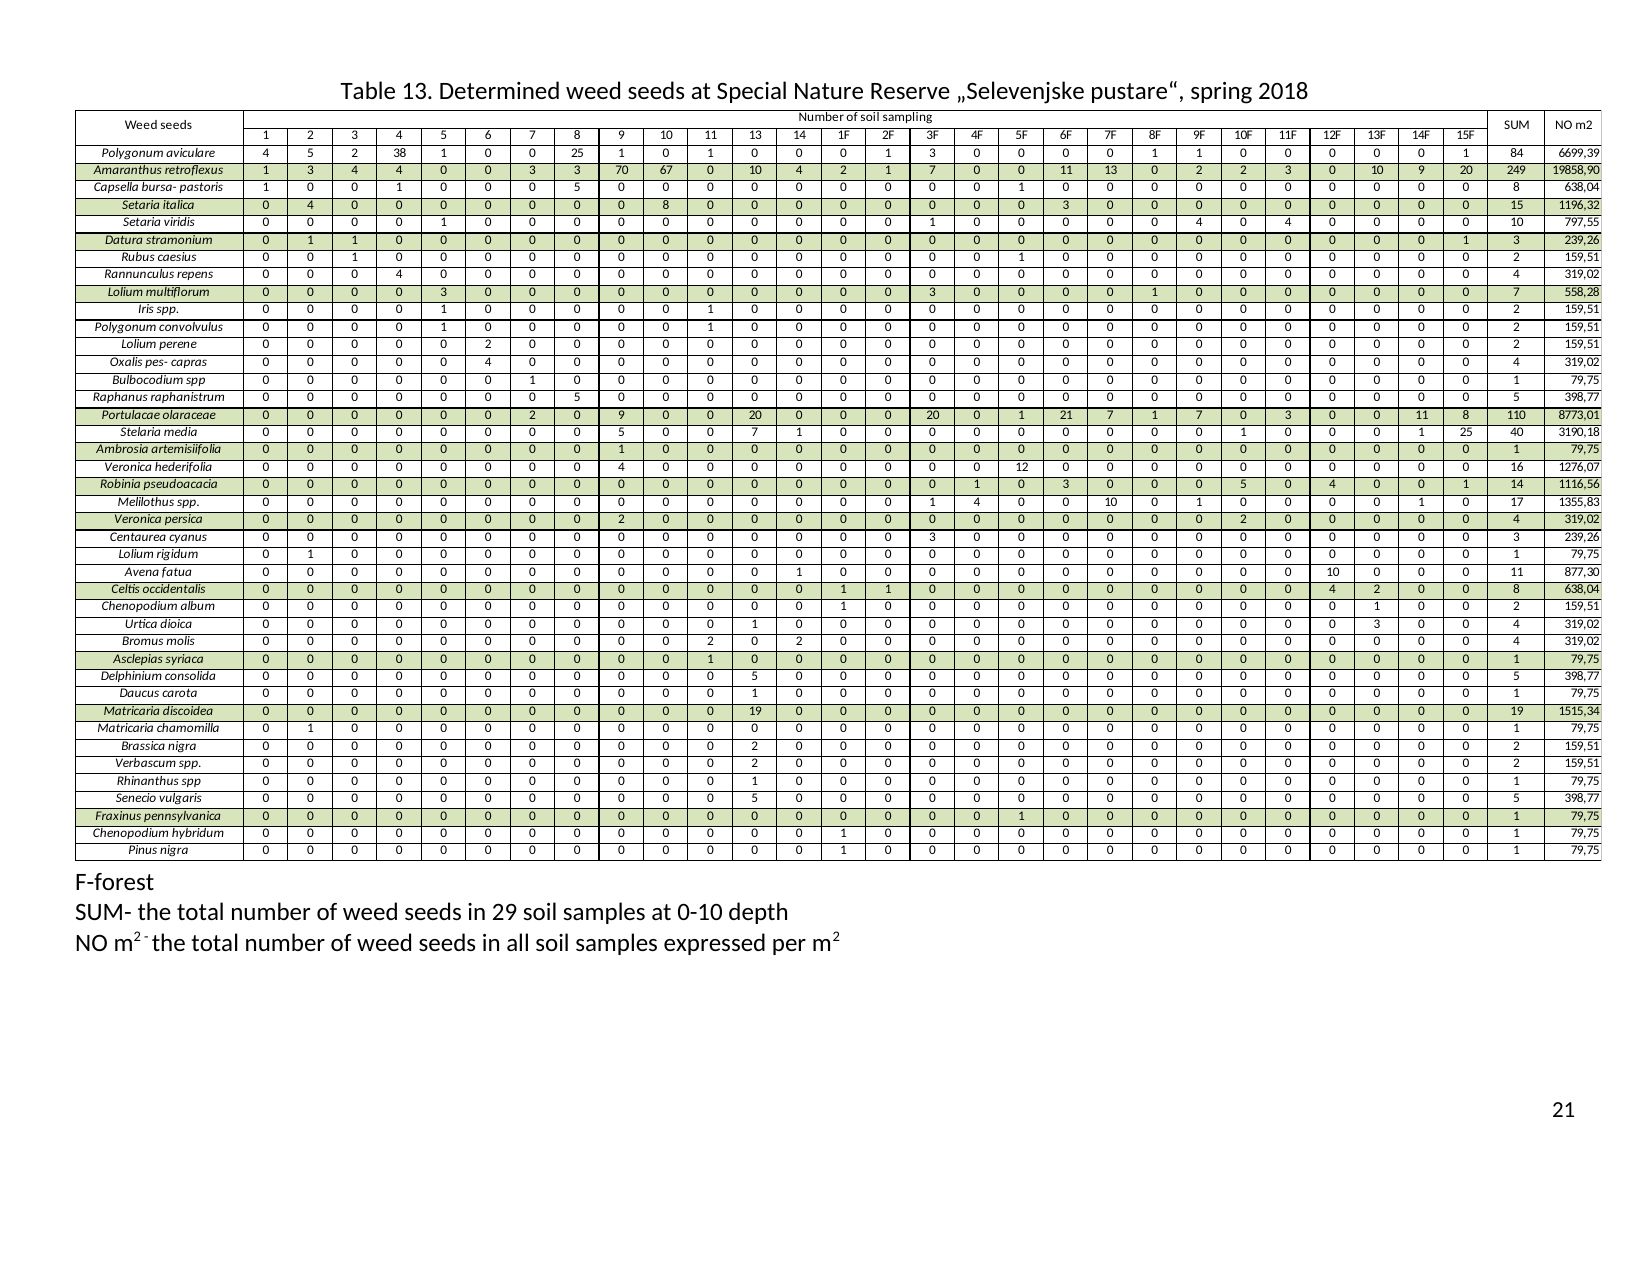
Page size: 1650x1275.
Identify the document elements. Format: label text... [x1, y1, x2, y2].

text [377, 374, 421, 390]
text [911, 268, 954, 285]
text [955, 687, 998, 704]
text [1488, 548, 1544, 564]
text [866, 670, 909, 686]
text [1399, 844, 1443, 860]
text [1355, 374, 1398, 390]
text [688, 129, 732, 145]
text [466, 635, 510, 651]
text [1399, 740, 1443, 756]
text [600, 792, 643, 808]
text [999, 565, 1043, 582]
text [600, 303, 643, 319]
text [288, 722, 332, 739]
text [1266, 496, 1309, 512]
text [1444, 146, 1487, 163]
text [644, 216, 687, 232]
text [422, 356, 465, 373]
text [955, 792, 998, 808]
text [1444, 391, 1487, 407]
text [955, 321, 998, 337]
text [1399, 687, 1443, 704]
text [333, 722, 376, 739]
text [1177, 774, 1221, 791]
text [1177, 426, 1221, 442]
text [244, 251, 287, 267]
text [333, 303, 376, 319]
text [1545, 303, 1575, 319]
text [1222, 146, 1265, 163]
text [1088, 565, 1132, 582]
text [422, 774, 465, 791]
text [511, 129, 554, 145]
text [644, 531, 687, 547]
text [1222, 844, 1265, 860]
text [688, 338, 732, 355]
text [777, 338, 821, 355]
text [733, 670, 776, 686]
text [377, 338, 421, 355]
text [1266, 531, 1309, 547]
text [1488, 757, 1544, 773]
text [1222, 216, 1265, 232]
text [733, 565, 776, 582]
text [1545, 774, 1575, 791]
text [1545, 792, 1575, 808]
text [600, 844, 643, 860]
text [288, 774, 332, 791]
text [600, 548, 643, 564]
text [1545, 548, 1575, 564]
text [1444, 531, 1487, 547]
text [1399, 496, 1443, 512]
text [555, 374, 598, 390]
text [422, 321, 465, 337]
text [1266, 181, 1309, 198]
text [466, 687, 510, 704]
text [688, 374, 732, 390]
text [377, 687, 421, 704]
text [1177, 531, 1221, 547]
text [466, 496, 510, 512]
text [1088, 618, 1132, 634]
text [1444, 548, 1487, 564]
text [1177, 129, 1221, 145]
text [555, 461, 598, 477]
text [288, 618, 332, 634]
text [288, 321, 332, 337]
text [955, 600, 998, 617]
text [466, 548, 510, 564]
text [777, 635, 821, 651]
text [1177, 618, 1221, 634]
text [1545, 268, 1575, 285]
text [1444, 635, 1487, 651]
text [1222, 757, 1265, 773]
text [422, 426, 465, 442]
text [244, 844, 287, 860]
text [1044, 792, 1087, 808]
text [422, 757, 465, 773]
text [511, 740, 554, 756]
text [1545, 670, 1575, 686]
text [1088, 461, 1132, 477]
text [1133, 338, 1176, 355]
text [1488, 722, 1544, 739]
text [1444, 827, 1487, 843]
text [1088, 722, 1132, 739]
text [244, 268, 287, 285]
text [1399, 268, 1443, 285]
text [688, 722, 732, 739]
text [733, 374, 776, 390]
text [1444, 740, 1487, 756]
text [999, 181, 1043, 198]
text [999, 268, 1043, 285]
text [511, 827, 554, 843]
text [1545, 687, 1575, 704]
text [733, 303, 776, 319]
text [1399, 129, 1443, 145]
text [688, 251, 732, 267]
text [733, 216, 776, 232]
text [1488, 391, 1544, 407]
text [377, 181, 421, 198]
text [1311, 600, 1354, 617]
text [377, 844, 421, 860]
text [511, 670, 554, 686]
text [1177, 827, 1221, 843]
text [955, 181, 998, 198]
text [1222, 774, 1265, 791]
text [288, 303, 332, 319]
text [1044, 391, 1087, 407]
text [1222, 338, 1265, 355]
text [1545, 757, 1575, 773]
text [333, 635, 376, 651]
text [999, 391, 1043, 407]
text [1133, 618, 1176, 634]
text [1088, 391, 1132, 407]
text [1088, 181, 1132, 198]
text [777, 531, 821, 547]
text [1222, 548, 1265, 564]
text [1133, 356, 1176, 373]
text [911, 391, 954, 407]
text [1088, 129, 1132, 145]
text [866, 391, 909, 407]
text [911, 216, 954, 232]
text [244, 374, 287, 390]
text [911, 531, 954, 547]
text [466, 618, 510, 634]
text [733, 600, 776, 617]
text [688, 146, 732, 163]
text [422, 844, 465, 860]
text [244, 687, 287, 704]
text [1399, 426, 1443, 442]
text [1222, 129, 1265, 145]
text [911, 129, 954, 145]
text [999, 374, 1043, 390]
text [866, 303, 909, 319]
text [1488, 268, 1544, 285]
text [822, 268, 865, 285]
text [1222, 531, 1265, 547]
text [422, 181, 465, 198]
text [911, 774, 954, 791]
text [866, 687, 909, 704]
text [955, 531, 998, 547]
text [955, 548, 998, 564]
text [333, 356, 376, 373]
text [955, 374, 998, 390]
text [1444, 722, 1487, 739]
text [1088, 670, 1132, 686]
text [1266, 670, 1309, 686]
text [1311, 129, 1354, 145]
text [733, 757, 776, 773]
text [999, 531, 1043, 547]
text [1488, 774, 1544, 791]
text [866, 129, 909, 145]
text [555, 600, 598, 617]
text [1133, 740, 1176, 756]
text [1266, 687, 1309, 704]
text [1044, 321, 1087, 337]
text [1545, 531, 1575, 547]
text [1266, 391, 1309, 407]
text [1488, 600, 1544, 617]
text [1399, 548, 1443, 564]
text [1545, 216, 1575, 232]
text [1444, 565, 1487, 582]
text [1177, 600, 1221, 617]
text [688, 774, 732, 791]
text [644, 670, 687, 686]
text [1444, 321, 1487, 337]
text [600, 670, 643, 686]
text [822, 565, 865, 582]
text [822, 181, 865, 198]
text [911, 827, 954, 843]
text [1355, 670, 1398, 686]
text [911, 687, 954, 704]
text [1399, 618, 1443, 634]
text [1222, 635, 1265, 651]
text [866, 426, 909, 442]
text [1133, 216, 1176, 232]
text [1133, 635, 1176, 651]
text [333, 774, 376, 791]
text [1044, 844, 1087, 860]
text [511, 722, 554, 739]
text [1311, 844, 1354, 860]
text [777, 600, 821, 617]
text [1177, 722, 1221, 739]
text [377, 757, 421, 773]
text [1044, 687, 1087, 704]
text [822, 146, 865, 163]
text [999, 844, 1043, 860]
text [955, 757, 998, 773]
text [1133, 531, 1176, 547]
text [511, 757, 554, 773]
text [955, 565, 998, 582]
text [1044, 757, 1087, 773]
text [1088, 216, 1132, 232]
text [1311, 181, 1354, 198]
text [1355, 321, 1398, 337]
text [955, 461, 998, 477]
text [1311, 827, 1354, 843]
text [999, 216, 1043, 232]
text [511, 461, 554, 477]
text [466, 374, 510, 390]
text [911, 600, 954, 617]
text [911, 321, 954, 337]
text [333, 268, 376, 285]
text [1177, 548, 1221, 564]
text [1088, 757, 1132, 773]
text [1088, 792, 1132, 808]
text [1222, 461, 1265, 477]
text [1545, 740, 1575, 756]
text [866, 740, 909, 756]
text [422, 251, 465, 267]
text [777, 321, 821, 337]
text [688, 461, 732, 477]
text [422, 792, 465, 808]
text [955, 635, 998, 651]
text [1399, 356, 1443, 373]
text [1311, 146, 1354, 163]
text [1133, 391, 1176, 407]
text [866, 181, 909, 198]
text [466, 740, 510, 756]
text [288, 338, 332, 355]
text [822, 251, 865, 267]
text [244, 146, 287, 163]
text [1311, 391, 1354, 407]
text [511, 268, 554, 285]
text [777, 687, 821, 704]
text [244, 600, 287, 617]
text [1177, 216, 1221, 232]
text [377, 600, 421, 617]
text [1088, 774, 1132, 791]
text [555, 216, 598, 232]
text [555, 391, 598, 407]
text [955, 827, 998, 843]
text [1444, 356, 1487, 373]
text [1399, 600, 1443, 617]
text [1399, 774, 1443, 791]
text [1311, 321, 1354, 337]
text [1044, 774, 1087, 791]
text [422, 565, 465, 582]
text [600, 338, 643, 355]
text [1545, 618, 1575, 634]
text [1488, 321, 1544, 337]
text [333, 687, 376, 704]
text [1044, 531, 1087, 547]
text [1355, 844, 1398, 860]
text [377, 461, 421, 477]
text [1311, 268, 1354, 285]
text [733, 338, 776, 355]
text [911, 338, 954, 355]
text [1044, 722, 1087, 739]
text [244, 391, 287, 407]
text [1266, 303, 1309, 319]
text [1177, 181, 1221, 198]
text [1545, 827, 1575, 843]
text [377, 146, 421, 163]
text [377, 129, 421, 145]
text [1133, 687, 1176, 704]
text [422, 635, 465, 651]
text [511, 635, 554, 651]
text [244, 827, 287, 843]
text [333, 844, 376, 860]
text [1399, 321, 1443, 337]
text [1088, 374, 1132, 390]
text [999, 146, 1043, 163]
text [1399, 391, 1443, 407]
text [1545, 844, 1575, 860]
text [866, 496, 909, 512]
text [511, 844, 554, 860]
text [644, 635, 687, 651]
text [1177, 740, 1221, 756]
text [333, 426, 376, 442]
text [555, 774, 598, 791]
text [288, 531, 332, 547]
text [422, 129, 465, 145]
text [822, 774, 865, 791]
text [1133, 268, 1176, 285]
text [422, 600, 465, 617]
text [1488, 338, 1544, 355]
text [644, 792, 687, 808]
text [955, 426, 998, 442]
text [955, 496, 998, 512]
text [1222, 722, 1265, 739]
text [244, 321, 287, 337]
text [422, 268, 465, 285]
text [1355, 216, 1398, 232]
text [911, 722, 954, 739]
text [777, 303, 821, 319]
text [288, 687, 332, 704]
text Table 13. Determined weed seeds at Special Nature Reserve „Selevenjske pustare“, spring 2018 [244, 111, 1487, 128]
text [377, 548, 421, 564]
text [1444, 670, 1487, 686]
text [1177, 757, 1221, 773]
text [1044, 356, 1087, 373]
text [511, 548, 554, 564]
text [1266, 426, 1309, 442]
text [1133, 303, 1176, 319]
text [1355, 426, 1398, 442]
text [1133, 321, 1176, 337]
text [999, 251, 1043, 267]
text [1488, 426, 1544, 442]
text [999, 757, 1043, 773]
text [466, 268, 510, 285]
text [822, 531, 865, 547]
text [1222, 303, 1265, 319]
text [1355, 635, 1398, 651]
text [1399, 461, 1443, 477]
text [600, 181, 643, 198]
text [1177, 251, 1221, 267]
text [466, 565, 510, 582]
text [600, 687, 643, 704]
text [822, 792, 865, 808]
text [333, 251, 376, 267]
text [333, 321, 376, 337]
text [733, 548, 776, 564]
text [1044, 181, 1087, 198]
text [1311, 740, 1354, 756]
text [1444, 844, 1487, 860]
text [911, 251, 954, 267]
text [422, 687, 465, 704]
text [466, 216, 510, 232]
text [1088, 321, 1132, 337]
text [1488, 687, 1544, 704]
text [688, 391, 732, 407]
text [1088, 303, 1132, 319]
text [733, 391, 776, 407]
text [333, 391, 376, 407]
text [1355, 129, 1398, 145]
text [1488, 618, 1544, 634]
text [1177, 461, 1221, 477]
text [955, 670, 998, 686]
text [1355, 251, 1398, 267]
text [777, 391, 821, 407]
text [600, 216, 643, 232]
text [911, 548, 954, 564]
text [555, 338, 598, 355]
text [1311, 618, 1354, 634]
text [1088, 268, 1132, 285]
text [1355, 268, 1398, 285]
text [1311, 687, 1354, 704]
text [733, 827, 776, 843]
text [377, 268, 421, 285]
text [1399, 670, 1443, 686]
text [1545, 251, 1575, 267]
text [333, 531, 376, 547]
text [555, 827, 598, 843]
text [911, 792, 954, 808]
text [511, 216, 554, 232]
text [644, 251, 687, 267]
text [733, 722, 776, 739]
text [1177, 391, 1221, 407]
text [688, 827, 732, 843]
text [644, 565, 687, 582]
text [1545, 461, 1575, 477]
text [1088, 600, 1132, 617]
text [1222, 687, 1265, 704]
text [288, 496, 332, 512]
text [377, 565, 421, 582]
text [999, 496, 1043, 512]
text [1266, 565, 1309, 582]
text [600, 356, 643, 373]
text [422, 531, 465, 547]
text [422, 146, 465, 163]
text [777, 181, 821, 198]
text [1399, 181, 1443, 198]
text Table 13. Determined weed seeds at Special Nature Reserve „Selevenjske pustare“, spring 2018 [76, 111, 243, 145]
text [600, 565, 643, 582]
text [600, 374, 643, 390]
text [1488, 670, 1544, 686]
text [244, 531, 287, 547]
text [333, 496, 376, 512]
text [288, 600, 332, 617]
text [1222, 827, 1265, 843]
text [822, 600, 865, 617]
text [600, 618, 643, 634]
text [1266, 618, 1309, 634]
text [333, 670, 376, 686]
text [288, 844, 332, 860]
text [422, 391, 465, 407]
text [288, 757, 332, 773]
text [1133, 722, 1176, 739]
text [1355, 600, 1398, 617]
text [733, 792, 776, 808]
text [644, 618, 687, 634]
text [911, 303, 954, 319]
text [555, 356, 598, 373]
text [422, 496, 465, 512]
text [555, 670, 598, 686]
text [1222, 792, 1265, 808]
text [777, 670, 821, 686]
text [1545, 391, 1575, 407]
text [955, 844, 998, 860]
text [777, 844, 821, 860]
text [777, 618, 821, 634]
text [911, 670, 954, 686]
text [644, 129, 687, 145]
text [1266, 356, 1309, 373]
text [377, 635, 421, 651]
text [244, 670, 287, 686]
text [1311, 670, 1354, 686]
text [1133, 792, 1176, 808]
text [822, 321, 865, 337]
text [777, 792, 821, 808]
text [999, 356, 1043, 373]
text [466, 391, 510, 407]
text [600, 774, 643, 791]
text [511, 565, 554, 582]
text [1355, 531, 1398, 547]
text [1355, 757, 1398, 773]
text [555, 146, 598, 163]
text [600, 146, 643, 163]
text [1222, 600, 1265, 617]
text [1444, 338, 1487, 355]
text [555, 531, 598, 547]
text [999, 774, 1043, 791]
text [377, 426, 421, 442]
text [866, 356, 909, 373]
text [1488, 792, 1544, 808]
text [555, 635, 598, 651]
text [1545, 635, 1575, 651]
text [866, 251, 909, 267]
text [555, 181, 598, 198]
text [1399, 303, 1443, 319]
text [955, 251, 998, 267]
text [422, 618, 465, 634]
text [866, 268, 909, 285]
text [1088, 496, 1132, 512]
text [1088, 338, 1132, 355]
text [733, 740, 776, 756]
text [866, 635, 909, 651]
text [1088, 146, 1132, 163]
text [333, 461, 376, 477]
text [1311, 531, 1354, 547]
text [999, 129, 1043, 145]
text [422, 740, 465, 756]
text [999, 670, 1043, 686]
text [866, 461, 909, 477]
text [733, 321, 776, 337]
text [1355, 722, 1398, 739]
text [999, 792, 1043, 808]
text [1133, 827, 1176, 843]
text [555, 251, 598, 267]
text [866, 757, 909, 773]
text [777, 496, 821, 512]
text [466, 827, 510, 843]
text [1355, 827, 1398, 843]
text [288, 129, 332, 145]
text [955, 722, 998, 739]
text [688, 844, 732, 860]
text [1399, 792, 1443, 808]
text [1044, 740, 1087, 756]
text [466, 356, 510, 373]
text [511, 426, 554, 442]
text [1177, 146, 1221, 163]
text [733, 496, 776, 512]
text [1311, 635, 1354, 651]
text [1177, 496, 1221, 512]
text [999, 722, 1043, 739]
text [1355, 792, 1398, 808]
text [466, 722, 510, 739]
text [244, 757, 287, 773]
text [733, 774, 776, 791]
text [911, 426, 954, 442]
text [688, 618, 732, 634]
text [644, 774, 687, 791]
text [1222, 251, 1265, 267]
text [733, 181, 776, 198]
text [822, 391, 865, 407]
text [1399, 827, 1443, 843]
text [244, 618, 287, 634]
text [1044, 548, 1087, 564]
text F-forest [75, 866, 1575, 896]
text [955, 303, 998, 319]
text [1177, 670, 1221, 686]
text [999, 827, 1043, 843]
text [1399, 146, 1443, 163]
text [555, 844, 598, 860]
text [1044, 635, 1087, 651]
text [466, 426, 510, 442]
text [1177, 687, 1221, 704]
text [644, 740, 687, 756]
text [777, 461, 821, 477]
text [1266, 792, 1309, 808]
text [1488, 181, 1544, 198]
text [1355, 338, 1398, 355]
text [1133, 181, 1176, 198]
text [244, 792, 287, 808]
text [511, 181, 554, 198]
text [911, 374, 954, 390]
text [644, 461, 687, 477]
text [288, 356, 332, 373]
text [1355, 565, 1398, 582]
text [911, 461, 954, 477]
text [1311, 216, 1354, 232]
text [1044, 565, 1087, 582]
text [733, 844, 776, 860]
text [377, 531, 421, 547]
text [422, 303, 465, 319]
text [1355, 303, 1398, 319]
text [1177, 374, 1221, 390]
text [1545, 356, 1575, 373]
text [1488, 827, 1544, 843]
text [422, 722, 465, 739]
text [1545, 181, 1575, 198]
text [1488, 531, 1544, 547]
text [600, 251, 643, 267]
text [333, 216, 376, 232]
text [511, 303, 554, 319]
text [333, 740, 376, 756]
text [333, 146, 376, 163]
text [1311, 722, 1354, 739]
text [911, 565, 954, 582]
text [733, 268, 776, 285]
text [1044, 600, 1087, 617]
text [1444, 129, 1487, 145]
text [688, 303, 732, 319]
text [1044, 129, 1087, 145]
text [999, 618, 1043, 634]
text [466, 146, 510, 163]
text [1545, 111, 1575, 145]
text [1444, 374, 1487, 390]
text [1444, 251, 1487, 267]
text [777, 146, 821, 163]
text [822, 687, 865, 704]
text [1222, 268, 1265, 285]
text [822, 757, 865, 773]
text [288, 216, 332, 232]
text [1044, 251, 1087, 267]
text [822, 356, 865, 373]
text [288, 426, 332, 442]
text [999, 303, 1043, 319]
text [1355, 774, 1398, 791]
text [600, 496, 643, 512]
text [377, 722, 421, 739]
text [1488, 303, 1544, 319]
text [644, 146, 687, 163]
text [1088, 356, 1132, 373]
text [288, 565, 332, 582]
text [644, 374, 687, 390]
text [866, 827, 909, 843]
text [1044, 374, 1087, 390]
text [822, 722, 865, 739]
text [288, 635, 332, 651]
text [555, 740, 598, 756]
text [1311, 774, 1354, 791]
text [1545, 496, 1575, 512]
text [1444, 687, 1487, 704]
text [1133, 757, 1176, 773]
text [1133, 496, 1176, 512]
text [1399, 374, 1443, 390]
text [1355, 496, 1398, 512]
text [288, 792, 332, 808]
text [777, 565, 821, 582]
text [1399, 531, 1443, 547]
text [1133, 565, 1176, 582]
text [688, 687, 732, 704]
text NO m2 - the total number of weed seeds in all soil samples expressed per m2 [75, 927, 1575, 957]
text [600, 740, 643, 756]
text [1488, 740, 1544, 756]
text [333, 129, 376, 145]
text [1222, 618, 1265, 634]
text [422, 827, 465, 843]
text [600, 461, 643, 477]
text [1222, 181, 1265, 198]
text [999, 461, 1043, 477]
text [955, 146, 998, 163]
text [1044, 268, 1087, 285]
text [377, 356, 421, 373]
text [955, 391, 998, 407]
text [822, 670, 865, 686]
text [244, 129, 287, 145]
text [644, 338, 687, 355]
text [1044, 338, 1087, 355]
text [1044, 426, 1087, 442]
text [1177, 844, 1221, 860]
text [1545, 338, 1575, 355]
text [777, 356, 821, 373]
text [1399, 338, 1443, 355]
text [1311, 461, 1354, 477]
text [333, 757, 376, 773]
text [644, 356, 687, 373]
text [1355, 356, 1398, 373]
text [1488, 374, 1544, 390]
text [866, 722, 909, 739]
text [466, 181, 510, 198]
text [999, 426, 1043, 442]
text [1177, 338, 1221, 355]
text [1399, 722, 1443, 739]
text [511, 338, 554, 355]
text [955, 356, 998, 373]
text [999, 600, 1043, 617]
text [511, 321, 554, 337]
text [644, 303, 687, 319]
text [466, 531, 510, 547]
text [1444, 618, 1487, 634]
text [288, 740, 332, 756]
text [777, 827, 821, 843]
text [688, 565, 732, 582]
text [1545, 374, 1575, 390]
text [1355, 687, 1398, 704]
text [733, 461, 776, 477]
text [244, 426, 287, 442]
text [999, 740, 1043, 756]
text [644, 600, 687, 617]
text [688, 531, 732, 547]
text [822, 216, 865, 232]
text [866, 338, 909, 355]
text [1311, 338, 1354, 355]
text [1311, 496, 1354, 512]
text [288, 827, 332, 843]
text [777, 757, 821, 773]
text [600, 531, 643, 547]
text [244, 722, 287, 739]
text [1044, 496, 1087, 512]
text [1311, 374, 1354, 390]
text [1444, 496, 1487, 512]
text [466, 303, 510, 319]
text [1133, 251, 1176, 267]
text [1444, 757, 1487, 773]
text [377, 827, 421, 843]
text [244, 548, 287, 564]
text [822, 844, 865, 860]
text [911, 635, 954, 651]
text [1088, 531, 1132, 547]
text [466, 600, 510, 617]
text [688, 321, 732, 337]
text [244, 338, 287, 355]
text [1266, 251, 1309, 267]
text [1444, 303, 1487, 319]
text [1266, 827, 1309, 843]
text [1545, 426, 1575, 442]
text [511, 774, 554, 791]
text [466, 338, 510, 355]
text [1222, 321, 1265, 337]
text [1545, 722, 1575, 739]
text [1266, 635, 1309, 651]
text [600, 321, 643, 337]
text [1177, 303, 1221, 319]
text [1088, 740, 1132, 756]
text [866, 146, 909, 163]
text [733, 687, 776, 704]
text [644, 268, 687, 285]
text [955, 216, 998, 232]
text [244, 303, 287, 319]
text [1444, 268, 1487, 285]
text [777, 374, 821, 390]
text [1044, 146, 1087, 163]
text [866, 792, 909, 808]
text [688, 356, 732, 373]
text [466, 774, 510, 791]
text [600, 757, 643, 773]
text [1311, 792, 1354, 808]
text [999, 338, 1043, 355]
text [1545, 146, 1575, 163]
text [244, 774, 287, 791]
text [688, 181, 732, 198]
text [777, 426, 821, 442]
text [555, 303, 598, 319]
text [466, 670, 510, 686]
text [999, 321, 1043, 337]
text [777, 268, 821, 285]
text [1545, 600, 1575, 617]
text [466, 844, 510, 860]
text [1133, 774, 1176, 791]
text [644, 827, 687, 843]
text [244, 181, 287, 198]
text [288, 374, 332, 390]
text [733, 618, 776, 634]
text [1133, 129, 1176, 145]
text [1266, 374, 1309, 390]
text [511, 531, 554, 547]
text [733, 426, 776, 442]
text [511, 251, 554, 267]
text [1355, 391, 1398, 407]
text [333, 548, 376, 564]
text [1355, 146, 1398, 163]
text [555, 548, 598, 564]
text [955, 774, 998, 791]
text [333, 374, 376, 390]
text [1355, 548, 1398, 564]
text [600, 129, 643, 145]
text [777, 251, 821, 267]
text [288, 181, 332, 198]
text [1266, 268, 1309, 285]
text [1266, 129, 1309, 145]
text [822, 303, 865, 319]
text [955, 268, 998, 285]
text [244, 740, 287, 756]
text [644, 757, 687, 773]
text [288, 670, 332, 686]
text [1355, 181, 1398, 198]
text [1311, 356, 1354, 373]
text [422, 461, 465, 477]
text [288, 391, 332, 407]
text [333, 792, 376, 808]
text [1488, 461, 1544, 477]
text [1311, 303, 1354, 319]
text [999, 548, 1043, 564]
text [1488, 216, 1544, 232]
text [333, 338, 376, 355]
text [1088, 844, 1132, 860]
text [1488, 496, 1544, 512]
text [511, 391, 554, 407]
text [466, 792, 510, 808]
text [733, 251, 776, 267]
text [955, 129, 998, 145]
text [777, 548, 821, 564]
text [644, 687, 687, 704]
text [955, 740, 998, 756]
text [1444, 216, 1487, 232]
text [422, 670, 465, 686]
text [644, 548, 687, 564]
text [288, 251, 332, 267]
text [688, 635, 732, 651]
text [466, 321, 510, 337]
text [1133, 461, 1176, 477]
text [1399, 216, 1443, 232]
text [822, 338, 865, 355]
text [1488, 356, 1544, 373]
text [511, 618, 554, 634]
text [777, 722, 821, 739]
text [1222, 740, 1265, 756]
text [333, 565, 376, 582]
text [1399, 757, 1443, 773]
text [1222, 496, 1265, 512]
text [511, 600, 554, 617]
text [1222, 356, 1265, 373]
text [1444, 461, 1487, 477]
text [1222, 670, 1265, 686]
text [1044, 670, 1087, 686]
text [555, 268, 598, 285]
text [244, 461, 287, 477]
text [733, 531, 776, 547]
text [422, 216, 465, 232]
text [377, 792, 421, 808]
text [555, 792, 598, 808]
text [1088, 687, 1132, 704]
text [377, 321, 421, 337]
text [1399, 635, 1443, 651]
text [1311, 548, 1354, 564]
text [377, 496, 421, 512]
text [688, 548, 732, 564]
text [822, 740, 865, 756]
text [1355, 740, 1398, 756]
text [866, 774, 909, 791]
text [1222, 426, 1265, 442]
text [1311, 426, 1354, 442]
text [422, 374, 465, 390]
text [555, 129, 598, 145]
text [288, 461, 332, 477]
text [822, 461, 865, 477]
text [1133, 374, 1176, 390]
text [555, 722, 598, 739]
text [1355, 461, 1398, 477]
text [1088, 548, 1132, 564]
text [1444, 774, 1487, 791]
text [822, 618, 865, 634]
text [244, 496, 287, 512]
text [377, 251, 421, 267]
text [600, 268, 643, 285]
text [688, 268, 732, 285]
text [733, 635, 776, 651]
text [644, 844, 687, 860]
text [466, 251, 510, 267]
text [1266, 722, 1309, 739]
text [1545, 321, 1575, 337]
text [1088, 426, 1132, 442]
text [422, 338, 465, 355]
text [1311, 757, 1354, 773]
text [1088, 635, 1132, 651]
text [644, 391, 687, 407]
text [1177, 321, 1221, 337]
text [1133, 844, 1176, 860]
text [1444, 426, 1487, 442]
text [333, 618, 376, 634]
text SUM- the total number of weed seeds in 29 soil samples at 0-10 depth [75, 896, 1575, 927]
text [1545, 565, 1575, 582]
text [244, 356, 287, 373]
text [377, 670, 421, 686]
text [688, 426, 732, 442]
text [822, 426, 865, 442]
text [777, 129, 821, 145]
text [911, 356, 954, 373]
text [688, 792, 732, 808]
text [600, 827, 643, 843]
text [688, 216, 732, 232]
text Table 13. Determined weed seeds at Special Nature Reserve „Selevenjske pustare“, spring 2018 [75, 75, 1575, 110]
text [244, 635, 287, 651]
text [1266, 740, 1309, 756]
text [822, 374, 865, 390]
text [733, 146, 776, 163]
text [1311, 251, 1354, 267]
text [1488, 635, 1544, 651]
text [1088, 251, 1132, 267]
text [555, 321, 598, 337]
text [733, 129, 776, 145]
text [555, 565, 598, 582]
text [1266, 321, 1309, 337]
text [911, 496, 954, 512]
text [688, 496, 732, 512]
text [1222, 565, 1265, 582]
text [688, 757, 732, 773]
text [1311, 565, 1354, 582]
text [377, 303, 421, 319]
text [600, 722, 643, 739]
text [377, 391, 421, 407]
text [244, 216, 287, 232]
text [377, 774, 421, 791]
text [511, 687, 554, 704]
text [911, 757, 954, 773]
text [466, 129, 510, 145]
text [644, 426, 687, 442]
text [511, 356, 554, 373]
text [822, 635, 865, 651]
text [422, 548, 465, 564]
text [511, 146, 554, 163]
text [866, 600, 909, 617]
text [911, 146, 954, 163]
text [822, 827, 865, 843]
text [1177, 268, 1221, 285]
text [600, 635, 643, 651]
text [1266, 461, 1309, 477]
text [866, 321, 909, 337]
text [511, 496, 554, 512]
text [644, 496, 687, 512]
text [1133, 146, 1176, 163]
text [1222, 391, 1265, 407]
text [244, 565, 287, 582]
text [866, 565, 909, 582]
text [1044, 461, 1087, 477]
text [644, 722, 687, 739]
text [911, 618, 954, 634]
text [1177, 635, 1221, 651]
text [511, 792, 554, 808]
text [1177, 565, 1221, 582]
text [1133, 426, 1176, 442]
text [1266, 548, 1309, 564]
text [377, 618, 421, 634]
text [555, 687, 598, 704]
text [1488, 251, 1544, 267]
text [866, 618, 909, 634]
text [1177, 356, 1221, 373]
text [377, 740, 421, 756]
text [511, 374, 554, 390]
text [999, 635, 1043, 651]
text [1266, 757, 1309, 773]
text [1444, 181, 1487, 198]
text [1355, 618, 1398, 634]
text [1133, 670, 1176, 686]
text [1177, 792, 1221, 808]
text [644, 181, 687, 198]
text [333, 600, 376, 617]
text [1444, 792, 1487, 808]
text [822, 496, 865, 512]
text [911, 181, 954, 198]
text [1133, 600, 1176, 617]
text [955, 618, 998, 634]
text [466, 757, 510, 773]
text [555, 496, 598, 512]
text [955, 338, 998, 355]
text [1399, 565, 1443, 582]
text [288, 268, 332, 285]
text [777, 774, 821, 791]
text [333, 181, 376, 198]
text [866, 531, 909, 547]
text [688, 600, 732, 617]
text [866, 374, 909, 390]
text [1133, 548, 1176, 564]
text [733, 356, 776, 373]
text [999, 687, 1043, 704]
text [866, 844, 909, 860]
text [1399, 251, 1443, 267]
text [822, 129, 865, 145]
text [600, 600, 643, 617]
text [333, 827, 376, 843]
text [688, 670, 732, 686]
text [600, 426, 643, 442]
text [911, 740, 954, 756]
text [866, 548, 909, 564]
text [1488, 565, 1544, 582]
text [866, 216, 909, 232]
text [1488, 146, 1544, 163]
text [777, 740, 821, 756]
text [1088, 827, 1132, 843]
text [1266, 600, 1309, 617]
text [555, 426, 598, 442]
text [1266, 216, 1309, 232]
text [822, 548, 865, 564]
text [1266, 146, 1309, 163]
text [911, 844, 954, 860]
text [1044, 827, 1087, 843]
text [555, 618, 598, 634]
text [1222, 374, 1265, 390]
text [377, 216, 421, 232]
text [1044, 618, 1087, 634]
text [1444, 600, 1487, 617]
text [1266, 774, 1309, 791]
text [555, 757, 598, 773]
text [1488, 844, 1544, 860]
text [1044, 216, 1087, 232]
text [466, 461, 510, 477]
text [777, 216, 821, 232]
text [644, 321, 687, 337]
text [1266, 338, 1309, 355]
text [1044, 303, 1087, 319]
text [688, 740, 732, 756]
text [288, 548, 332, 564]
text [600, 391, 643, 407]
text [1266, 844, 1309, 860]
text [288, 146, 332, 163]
